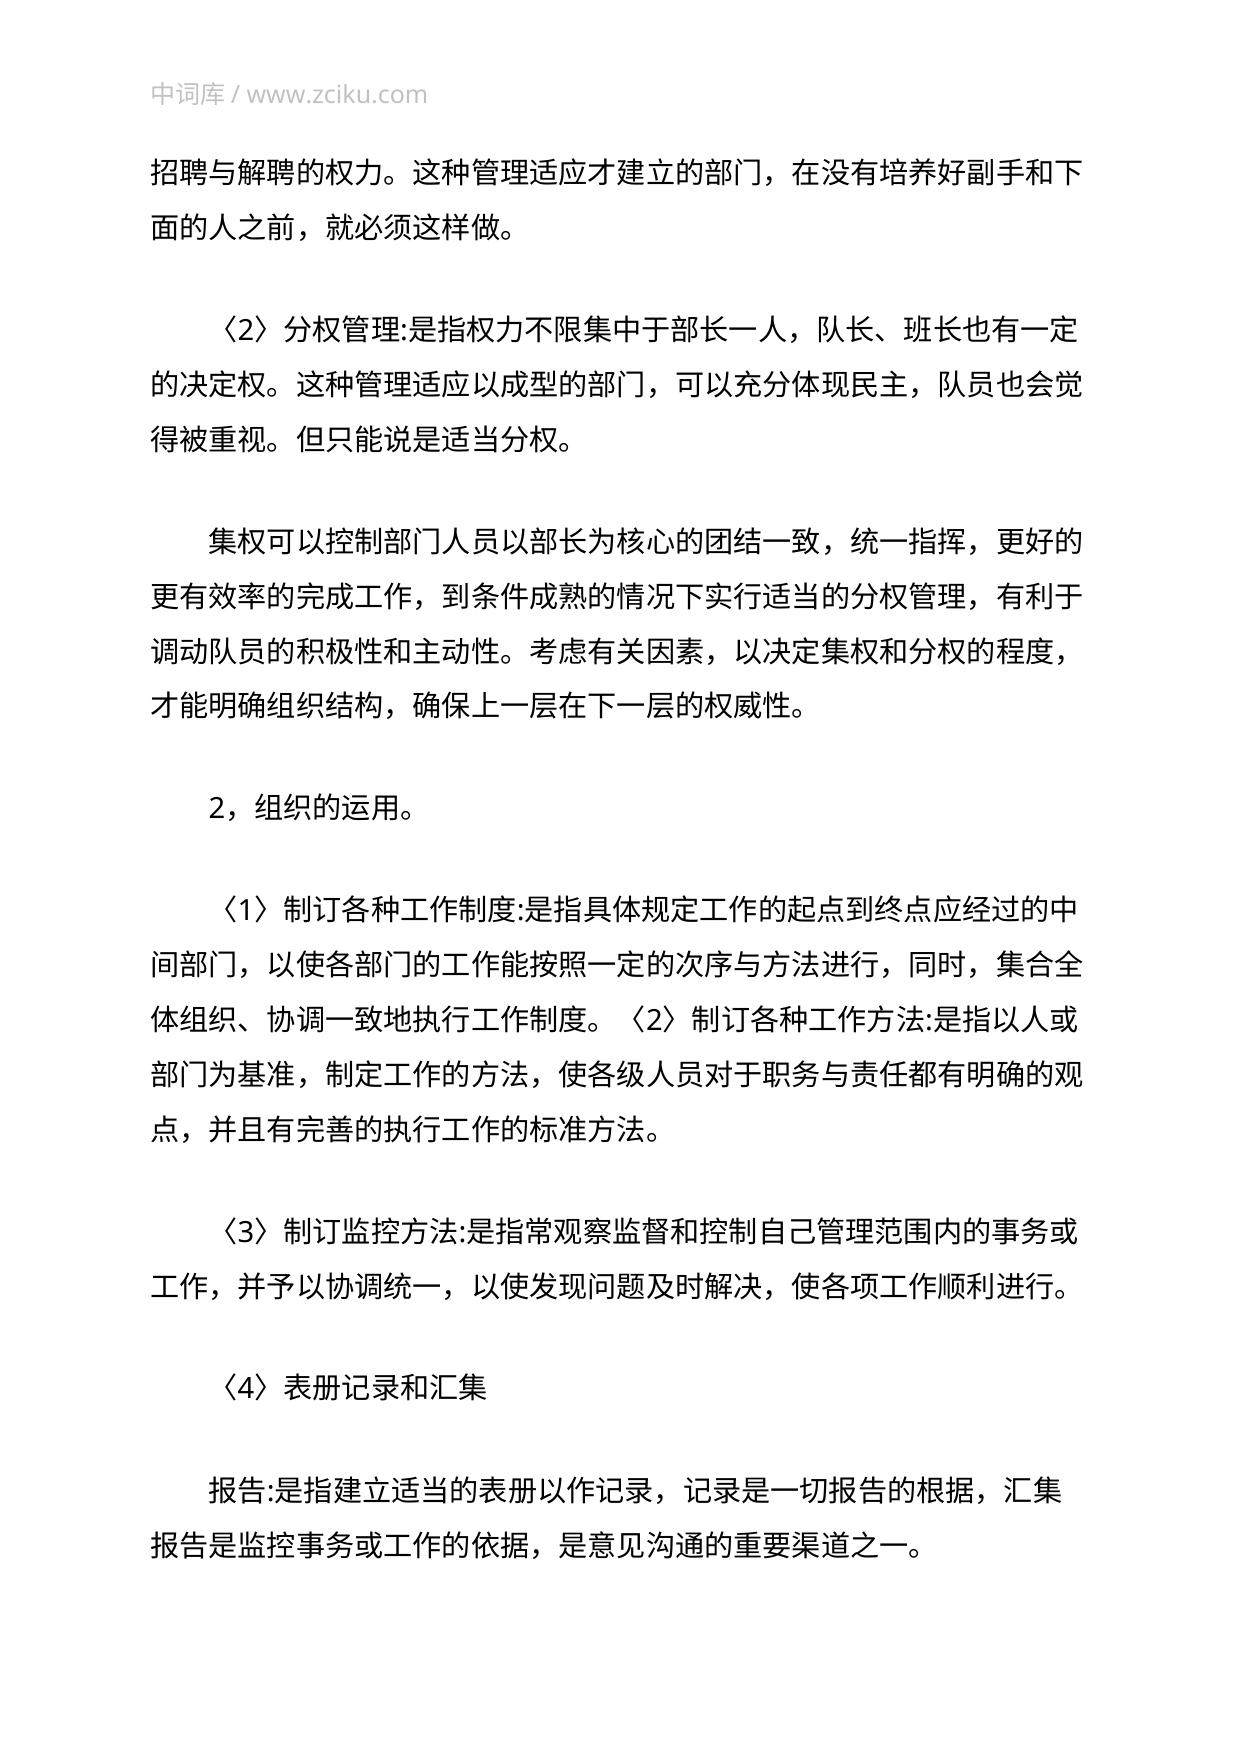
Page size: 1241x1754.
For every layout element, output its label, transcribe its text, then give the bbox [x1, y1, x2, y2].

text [150, 150, 1090, 247]
text 报告:是指建立适当的表册以作记录，记录是一切报告的根据，汇集报告是监控事务或工作的依据，是意见沟通的重要渠道之一。 [150, 1467, 1090, 1564]
text 2，组织的运用。 [150, 785, 1090, 827]
text 〈3〉制订监控方法:是指常观察监督和控制自己管理范围内的事务或工作，并予以协调统一，以使发现问题及时解决，使各项工作顺利进行。 [150, 1208, 1090, 1306]
text 〈2〉分权管理:是指权力不限集中于部长一人，队长、班长也有一定的决定权。这种管理适应以成型的部门，可以充分体现民主，队员也会觉得被重视。但只能说是适当分权。 [150, 307, 1090, 459]
text 〈1〉制订各种工作制度:是指具体规定工作的起点到终点应经过的中间部门，以使各部门的工作能按照一定的次序与方法进行，同时，集合全体组织、协调一致地执行工作制度。〈2〉制订各种工作方法:是指以人或部门为基准，制定工作的方法，使各级人员对于职务与责任都有明确的观点，并且有完善的执行工作的标准方法。 [150, 887, 1090, 1149]
text 〈4〉表册记录和汇集 [150, 1365, 1090, 1407]
text 集权可以控制部门人员以部长为核心的团结一致，统一指挥，更好的更有效率的完成工作，到条件成熟的情况下实行适当的分权管理，有利于调动队员的积极性和主动性。考虑有关因素，以决定集权和分权的程度，才能明确组织结构，确保上一层在下一层的权威性。 [150, 518, 1090, 725]
